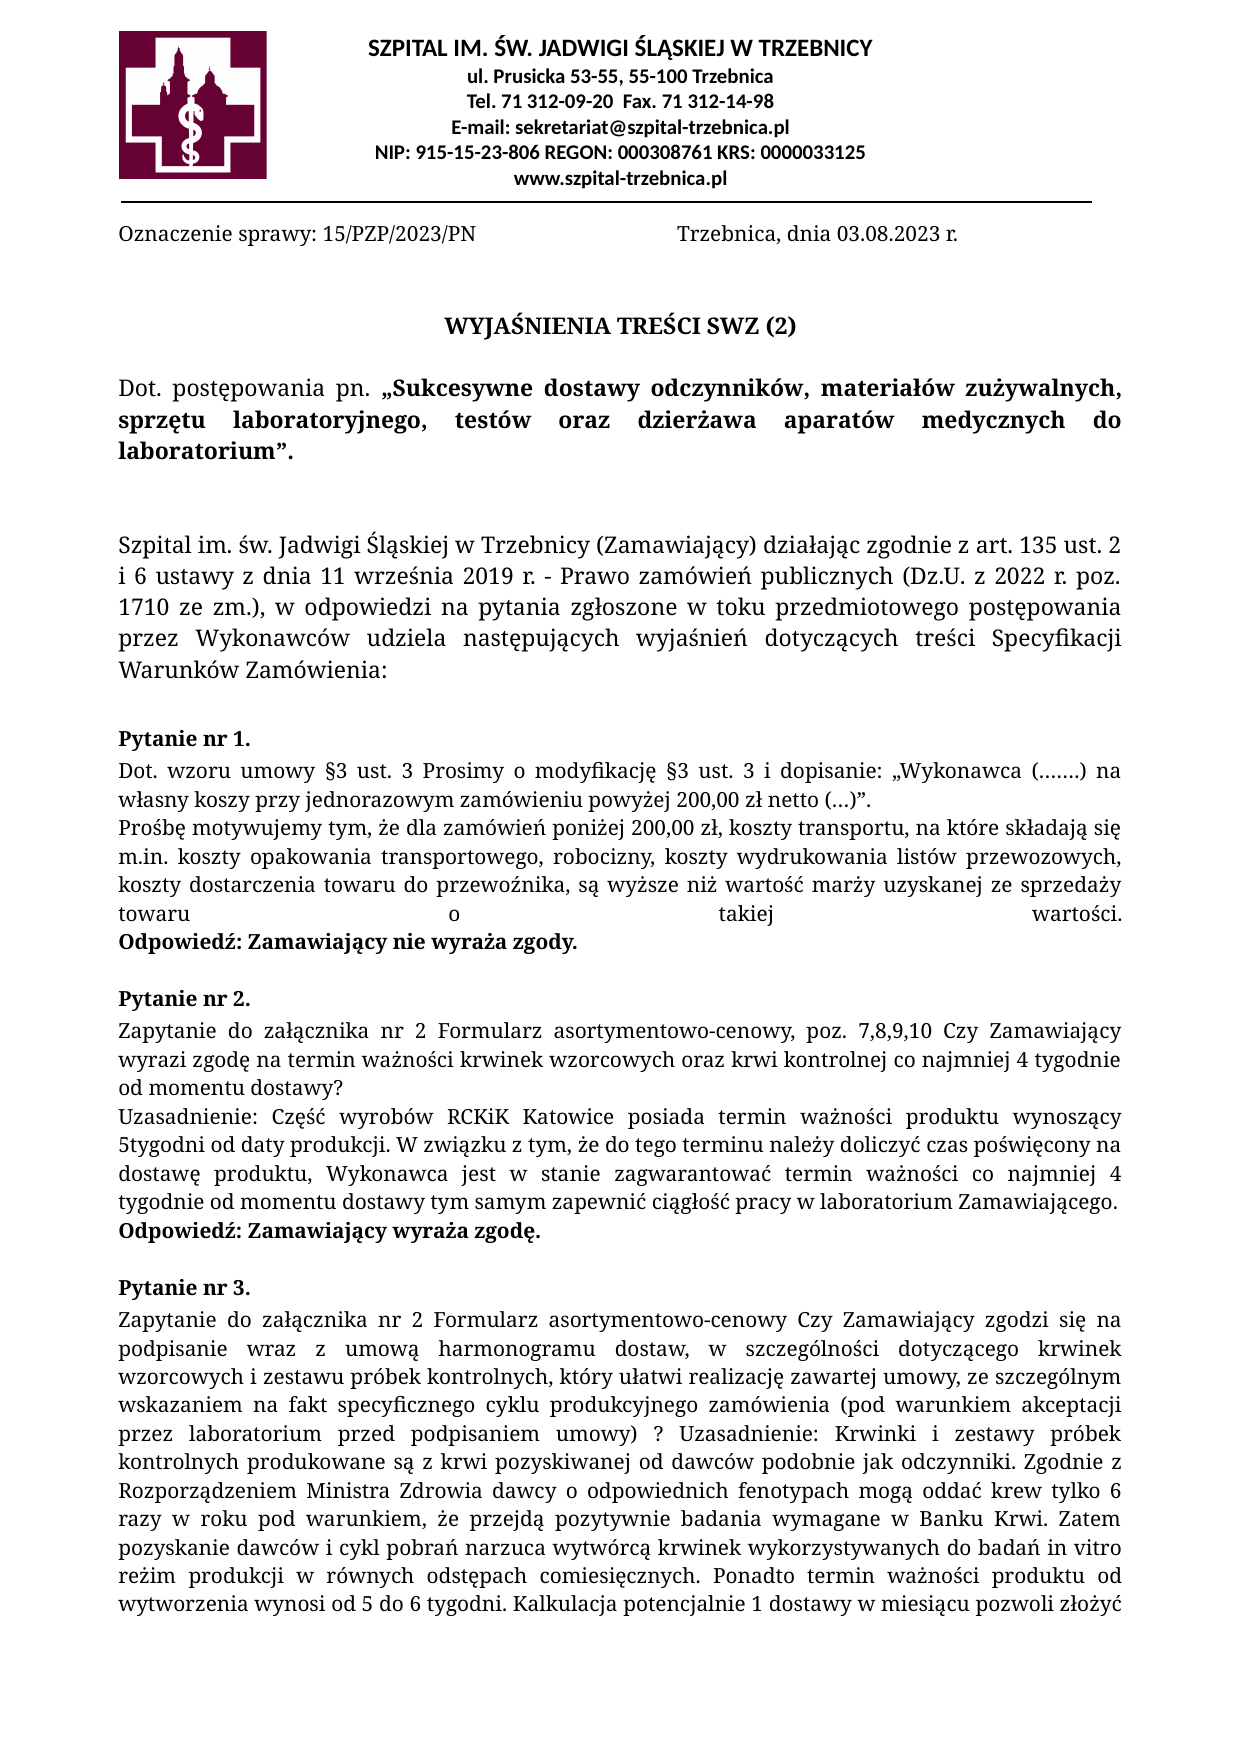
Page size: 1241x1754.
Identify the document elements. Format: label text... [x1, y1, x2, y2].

text Pytanie nr 2. [118, 984, 1049, 1012]
text Zapytanie do załącznika nr 2 Formularz asortymentowo-cenowy, poz. 7,8,9,10 Czy Zamawiający wyrazi zgodę na termin ważności krwinek wzorcowych oraz krwi kontrolnej co najmniej 4 tygodnie od momentu dostawy? [118, 1017, 1123, 1102]
text Pytanie nr 1. [118, 724, 1049, 752]
text Szpital im. św. Jadwigi Śląskiej w Trzebnicy (Zamawiający) działając zgodnie z art. 135 ust. 2 i 6 ustawy z dnia 11 września 2019 r. - Prawo zamówień publicznych (Dz.U. z 2022 r. poz. 1710 ze zm.), w odpowiedzi na pytania zgłoszone w toku przedmiotowego postępowania przez Wykonawców udziela następujących wyjaśnień dotyczących treści Specyfikacji Warunków Zamówienia: [118, 528, 1123, 685]
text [118, 1305, 1123, 1618]
text Pytanie nr 3. [118, 1273, 1049, 1301]
text Prośbę motywujemy tym, że dla zamówień poniżej 200,00 zł, koszty transportu, na które składają się m.in. koszty opakowania transportowego, robocizny, koszty wydrukowania listów przewozowych, koszty dostarczenia towaru do przewoźnika, są wyższe niż wartość marży uzyskanej ze sprzedaży towaru o takiej wartości. Odpowiedź: Zamawiający nie wyraża zgody. [118, 813, 1123, 956]
text Oznaczenie sprawy: 15/PZP/2023/PN Trzebnica, dnia 03.08.2023 r. [118, 219, 1123, 247]
text Dot. wzoru umowy §3 ust. 3 Prosimy o modyfikację §3 ust. 3 i dopisanie: „Wykonawca (…….) na własny koszy przy jednorazowym zamówieniu powyżej 200,00 zł netto (…)”. [118, 757, 1123, 813]
picture [119, 31, 267, 179]
text Dot. postępowania pn. „Sukcesywne dostawy odczynników, materiałów zużywalnych, sprzętu laboratoryjnego, testów oraz dzierżawa aparatów medycznych do laboratorium”. [118, 372, 1123, 466]
text Odpowiedź: Zamawiający wyraża zgodę. [118, 1216, 1123, 1244]
text Uzasadnienie: Część wyrobów RCKiK Katowice posiada termin ważności produktu wynoszący 5tygodni od daty produkcji. W związku z tym, że do tego terminu należy doliczyć czas poświęcony na dostawę produktu, Wykonawca jest w stanie zagwarantować termin ważności co najmniej 4 tygodnie od momentu dostawy tym samym zapewnić ciągłość pracy w laboratorium Zamawiającego. [118, 1102, 1123, 1216]
text WYJAŚNIENIA TREŚCI SWZ (2) [118, 310, 1123, 341]
